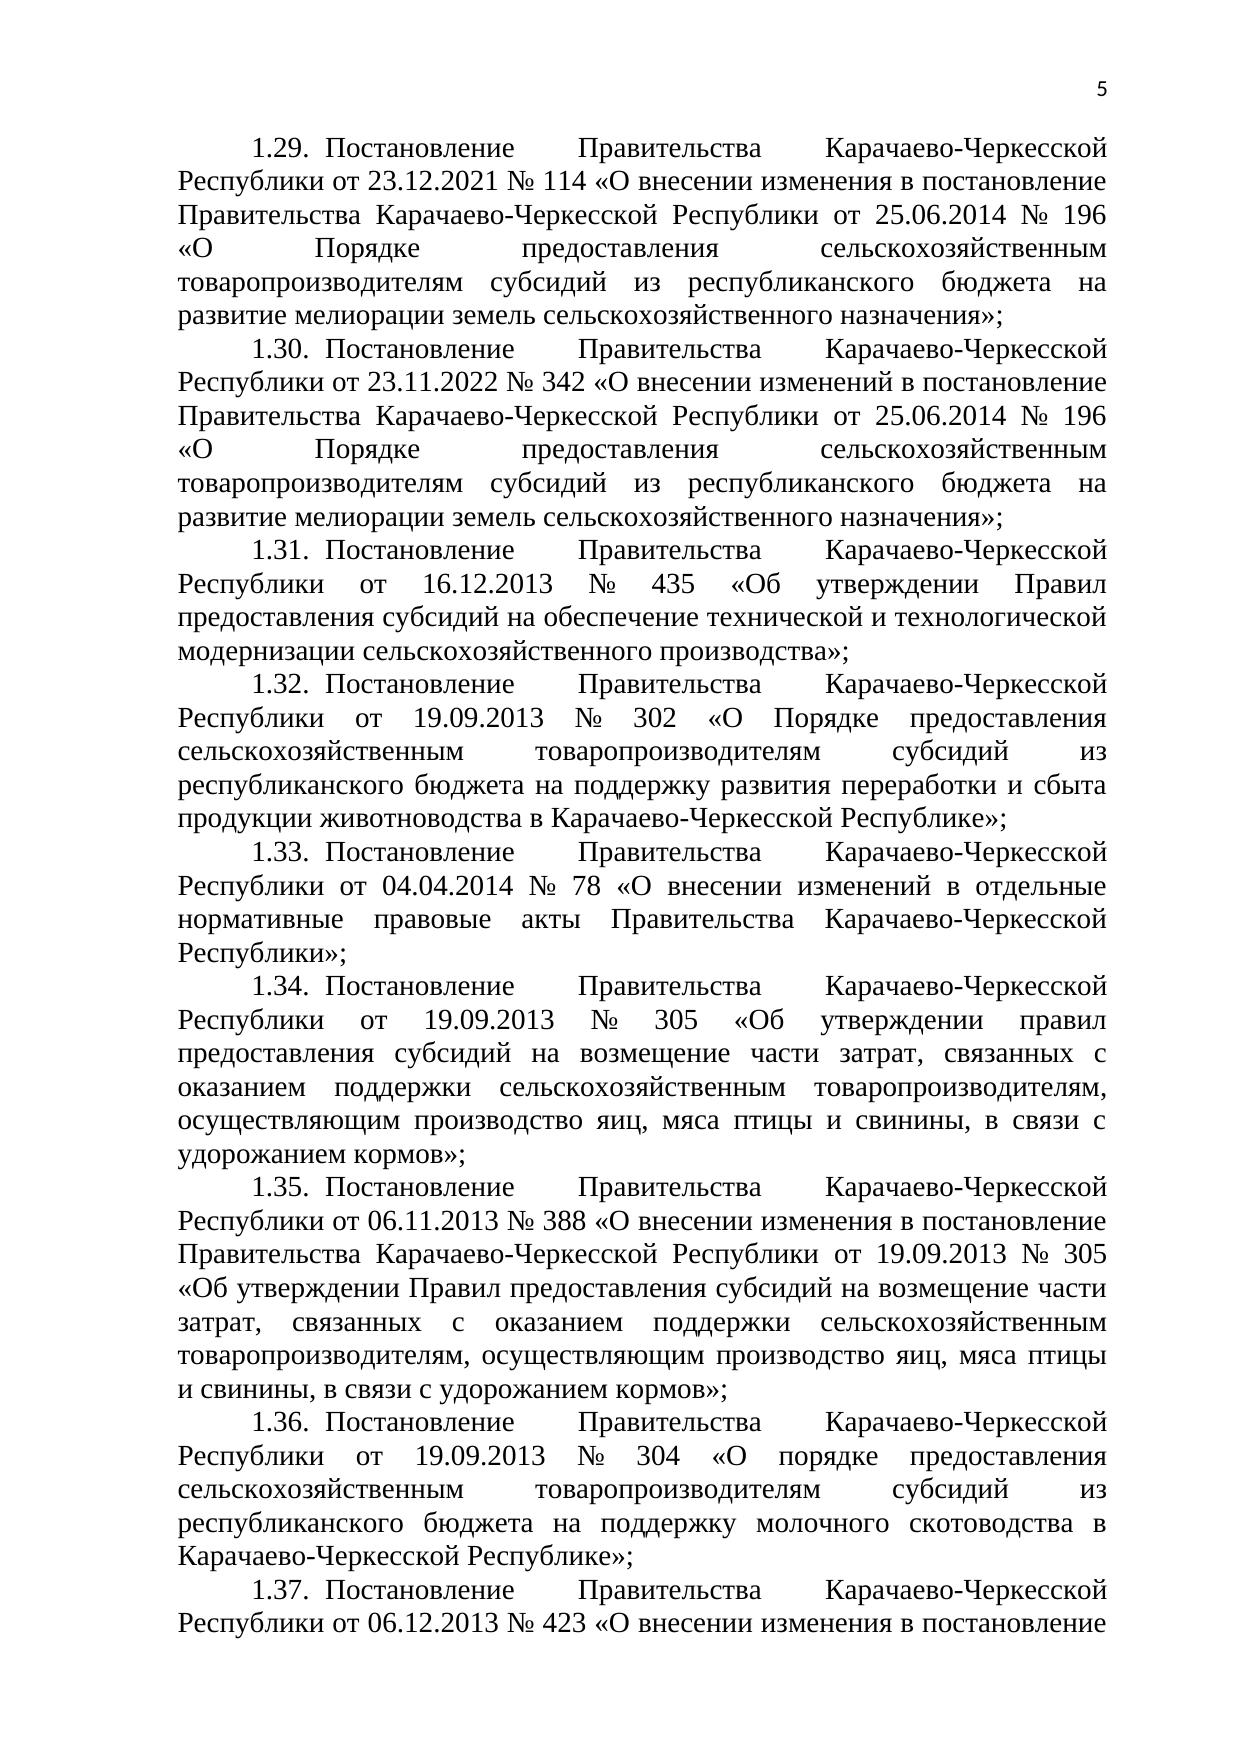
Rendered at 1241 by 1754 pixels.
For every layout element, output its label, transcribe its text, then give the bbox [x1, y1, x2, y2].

list Постановление Правительства Карачаево-Черкесской Республики от 19.09.2013 № 302 «О Порядке предоставления сельскохозяйственным товаропроизводителям субсидий из республиканского бюджета на поддержку развития переработки и сбыта продукции животноводства в Карачаево-Черкесской Республике»; [177, 666, 1107, 834]
list Постановление Правительства Карачаево-Черкесской Республики от 19.09.2013 № 305 «Об утверждении правил предоставления субсидий на возмещение части затрат, связанных с оказанием поддержки сельскохозяйственным товаропроизводителям, осуществляющим производство яиц, мяса птицы и свинины, в связи с удорожанием кормов»; [177, 968, 1107, 1169]
list Постановление Правительства Карачаево-Черкесской Республики от 06.11.2013 № 388 «О внесении изменения в постановление Правительства Карачаево-Черкесской Республики от 19.09.2013 № 305 «Об утверждении Правил предоставления субсидий на возмещение части затрат, связанных с оказанием поддержки сельскохозяйственным товаропроизводителям, осуществляющим производство яиц, мяса птицы и свинины, в связи с удорожанием кормов»; [177, 1169, 1107, 1404]
list Постановление Правительства Карачаево-Черкесской Республики от 23.11.2022 № 342 «О внесении изменений в постановление Правительства Карачаево-Черкесской Республики от 25.06.2014 № 196 «О Порядке предоставления сельскохозяйственным товаропроизводителям субсидий из республиканского бюджета на развитие мелиорации земель сельскохозяйственного назначения»; [177, 331, 1107, 532]
list Постановление Правительства Карачаево-Черкесской Республики от 04.04.2014 № 78 «О внесении изменений в отдельные нормативные правовые акты Правительства Карачаево-Черкесской Республики»; [177, 834, 1107, 968]
list Постановление Правительства Карачаево-Черкесской Республики от 19.09.2013 № 304 «О порядке предоставления сельскохозяйственным товаропроизводителям субсидий из республиканского бюджета на поддержку молочного скотоводства в Карачаево-Черкесской Республике»; [177, 1404, 1107, 1572]
list Постановление Правительства Карачаево-Черкесской Республики от 16.12.2013 № 435 «Об утверждении Правил предоставления субсидий на обеспечение технической и технологической модернизации сельскохозяйственного производства»; [177, 532, 1107, 666]
list Постановление Правительства Карачаево-Черкесской Республики от 23.12.2021 № 114 «О внесении изменения в постановление Правительства Карачаево-Черкесской Республики от 25.06.2014 № 196 «О Порядке предоставления сельскохозяйственным товаропроизводителям субсидий из республиканского бюджета на развитие мелиорации земель сельскохозяйственного назначения»; [177, 130, 1107, 331]
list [177, 1572, 1107, 1639]
